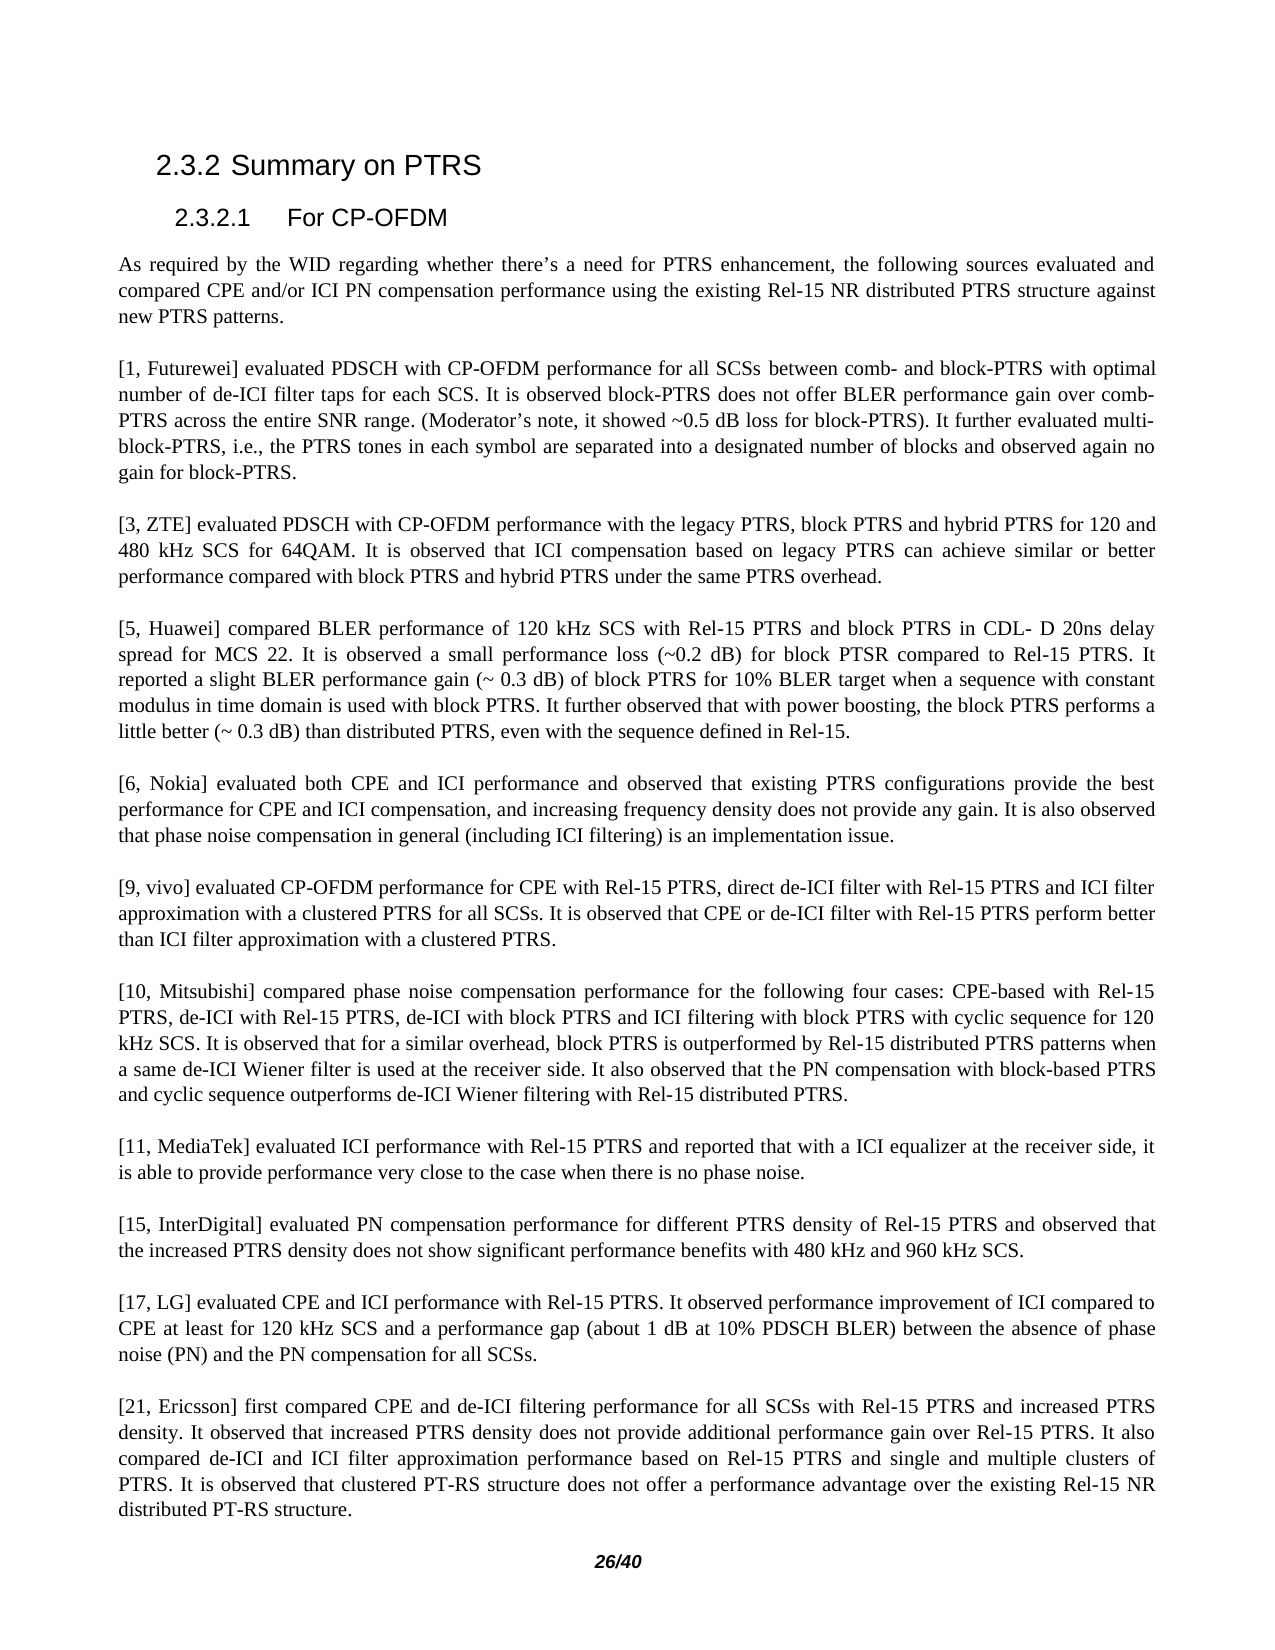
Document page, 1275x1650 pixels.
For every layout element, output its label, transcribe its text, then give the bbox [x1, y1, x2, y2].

text [5, Huawei] compared BLER performance of 120 kHz SCS with Rel-15 PTRS and block PTRS in CDL- D 20ns delay spread for MCS 22. It is observed a small performance loss (~0.2 dB) for block PTSR compared to Rel-15 PTRS. It reported a slight BLER performance gain (~ 0.3 dB) of block PTRS for 10% BLER target when a sequence with constant modulus in time domain is used with block PTRS. It further observed that with power boosting, the block PTRS performs a little better (~ 0.3 dB) than distributed PTRS, even with the sequence defined in Rel-15. [118, 616, 1157, 743]
text [1, Futurewei] evaluated PDSCH with CP-OFDM performance for all SCSs between comb- and block-PTRS with optimal number of de-ICI filter taps for each SCS. It is observed block-PTRS does not offer BLER performance gain over comb-PTRS across the entire SNR range. (Moderator’s note, it showed ~0.5 dB loss for block-PTRS). It further evaluated multi-block-PTRS, i.e., the PTRS tones in each symbol are separated into a designated number of blocks and observed again no gain for block-PTRS. [118, 356, 1157, 484]
text [21, Ericsson] first compared CPE and de-ICI filtering performance for all SCSs with Rel-15 PTRS and increased PTRS density. It observed that increased PTRS density does not provide additional performance gain over Rel-15 PTRS. It also compared de-ICI and ICI filter approximation performance based on Rel-15 PTRS and single and multiple clusters of PTRS. It is observed that clustered PT-RS structure does not offer a performance advantage over the existing Rel-15 NR distributed PT-RS structure. [118, 1394, 1157, 1521]
text [10, Mitsubishi] compared phase noise compensation performance for the following four cases: CPE-based with Rel-15 PTRS, de-ICI with Rel-15 PTRS, de-ICI with block PTRS and ICI filtering with block PTRS with cyclic sequence for 120 kHz SCS. It is observed that for a similar overhead, block PTRS is outperformed by Rel-15 distributed PTRS patterns when a same de-ICI Wiener filter is used at the receiver side. It also observed that the PN compensation with block-based PTRS and cyclic sequence outperforms de-ICI Wiener filtering with Rel-15 distributed PTRS. [118, 979, 1157, 1106]
text [15, InterDigital] evaluated PN compensation performance for different PTRS density of Rel-15 PTRS and observed that the increased PTRS density does not show significant performance benefits with 480 kHz and 960 kHz SCS. [118, 1212, 1157, 1262]
text [17, LG] evaluated CPE and ICI performance with Rel-15 PTRS. It observed performance improvement of ICI compared to CPE at least for 120 kHz SCS and a performance gap (about 1 dB at 10% PDSCH BLER) between the absence of phase noise (PN) and the PN compensation for all SCSs. [118, 1290, 1157, 1366]
subtitle For CP-OFDM [174, 203, 1157, 231]
subtitle Summary on PTRS [156, 148, 1157, 181]
text As required by the WID regarding whether there’s a need for PTRS enhancement, the following sources evaluated and compared CPE and/or ICI PN compensation performance using the existing Rel-15 NR distributed PTRS structure against new PTRS patterns. [118, 252, 1157, 328]
text [11, MediaTek] evaluated ICI performance with Rel-15 PTRS and reported that with a ICI equalizer at the receiver side, it is able to provide performance very close to the case when there is no phase noise. [118, 1134, 1157, 1184]
text [3, ZTE] evaluated PDSCH with CP-OFDM performance with the legacy PTRS, block PTRS and hybrid PTRS for 120 and 480 kHz SCS for 64QAM. It is observed that ICI compensation based on legacy PTRS can achieve similar or better performance compared with block PTRS and hybrid PTRS under the same PTRS overhead. [118, 512, 1157, 588]
text [6, Nokia] evaluated both CPE and ICI performance and observed that existing PTRS configurations provide the best performance for CPE and ICI compensation, and increasing frequency density does not provide any gain. It is also observed that phase noise compensation in general (including ICI filtering) is an implementation issue. [118, 771, 1157, 847]
text [9, vivo] evaluated CP-OFDM performance for CPE with Rel-15 PTRS, direct de-ICI filter with Rel-15 PTRS and ICI filter approximation with a clustered PTRS for all SCSs. It is observed that CPE or de-ICI filter with Rel-15 PTRS perform better than ICI filter approximation with a clustered PTRS. [118, 875, 1157, 951]
